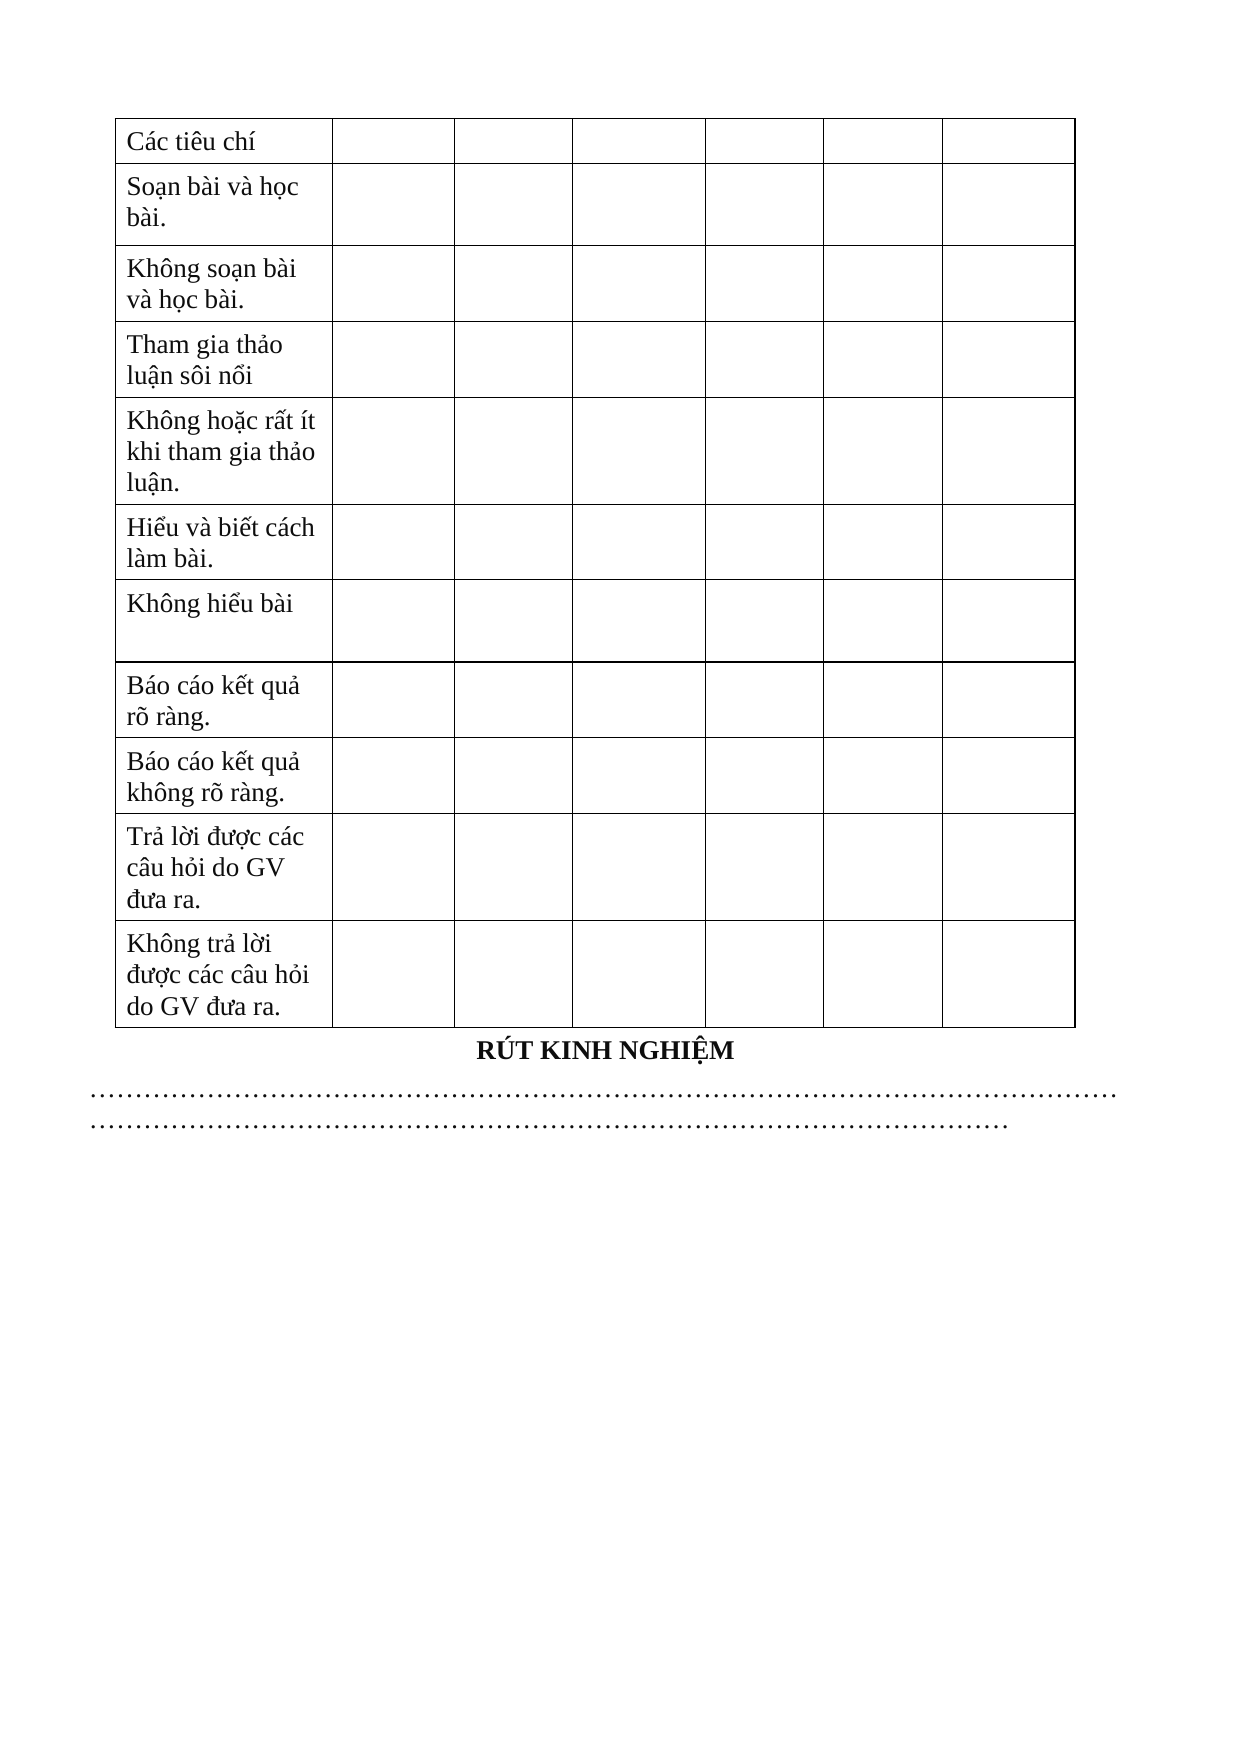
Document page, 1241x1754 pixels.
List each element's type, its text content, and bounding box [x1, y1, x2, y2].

table_header [824, 119, 942, 163]
table_cell Không hoặc rất ít khi tham gia thảo luận. [116, 398, 332, 503]
table_cell [824, 921, 942, 1027]
table_cell [455, 398, 572, 503]
table_cell [455, 164, 572, 245]
table_header [455, 119, 572, 163]
table_cell [824, 505, 942, 579]
table_cell [333, 246, 454, 321]
table_cell [824, 663, 942, 737]
table_cell Báo cáo kết quả không rõ ràng. [116, 738, 332, 813]
table_cell [573, 164, 705, 245]
table_cell [333, 814, 454, 920]
table_cell [943, 663, 1074, 737]
text RÚT KINH NGHIỆM [89, 1034, 1122, 1066]
table_cell [943, 164, 1074, 245]
table_cell [943, 580, 1074, 661]
table_cell Không hiểu bài [116, 580, 332, 661]
table_cell [573, 738, 705, 813]
table_header Tên HS Các tiêu chí [116, 119, 332, 163]
table_cell [824, 398, 942, 503]
table_cell [333, 322, 454, 397]
table_cell [943, 921, 1074, 1027]
table_cell [333, 398, 454, 503]
table_cell [943, 398, 1074, 503]
table_cell [943, 246, 1074, 321]
table_cell [573, 921, 705, 1027]
table_cell [455, 814, 572, 920]
table_cell [943, 322, 1074, 397]
table_cell [824, 580, 942, 661]
table_cell [455, 580, 572, 661]
table_cell [706, 322, 823, 397]
table_cell Báo cáo kết quả rõ ràng. [116, 663, 332, 737]
table_cell [706, 398, 823, 503]
table_cell Trả lời được các câu hỏi do GV đưa ra. [116, 814, 332, 920]
table_cell [455, 663, 572, 737]
table_cell [824, 738, 942, 813]
table_cell Soạn bài và học bài. [116, 164, 332, 245]
table_header [333, 119, 454, 163]
table_cell [573, 580, 705, 661]
table_cell [573, 322, 705, 397]
table_cell [455, 322, 572, 397]
text ……………………………………………………………………………………………………………………………………………………………………………………………… [89, 1072, 1122, 1134]
table_cell [333, 921, 454, 1027]
table_cell [706, 164, 823, 245]
table_cell [333, 580, 454, 661]
table_cell [824, 814, 942, 920]
table_cell [824, 246, 942, 321]
table_cell [706, 738, 823, 813]
table_cell [706, 580, 823, 661]
table_cell Không trả lời được các câu hỏi do GV đưa ra. [116, 921, 332, 1027]
table_cell Tham gia thảo luận sôi nổi [116, 322, 332, 397]
table_header [573, 119, 705, 163]
table_cell [573, 505, 705, 579]
table_cell [706, 921, 823, 1027]
table_cell [573, 814, 705, 920]
table_cell [455, 738, 572, 813]
table_cell [455, 505, 572, 579]
table_header [943, 119, 1074, 163]
table_cell [706, 246, 823, 321]
table_cell [333, 738, 454, 813]
table_header [706, 119, 823, 163]
table_cell [824, 322, 942, 397]
table_cell [573, 398, 705, 503]
table_cell [943, 738, 1074, 813]
table_cell [706, 663, 823, 737]
table_cell Hiểu và biết cách làm bài. [116, 505, 332, 579]
table_cell [824, 164, 942, 245]
table_cell [706, 505, 823, 579]
table_cell [706, 814, 823, 920]
table_cell [943, 505, 1074, 579]
table_cell [333, 505, 454, 579]
table_cell [573, 246, 705, 321]
table_cell Không soạn bài và học bài. [116, 246, 332, 321]
table_cell [333, 164, 454, 245]
table_cell [333, 663, 454, 737]
table_cell [573, 663, 705, 737]
table_cell [455, 921, 572, 1027]
table_cell [943, 814, 1074, 920]
table_cell [455, 246, 572, 321]
